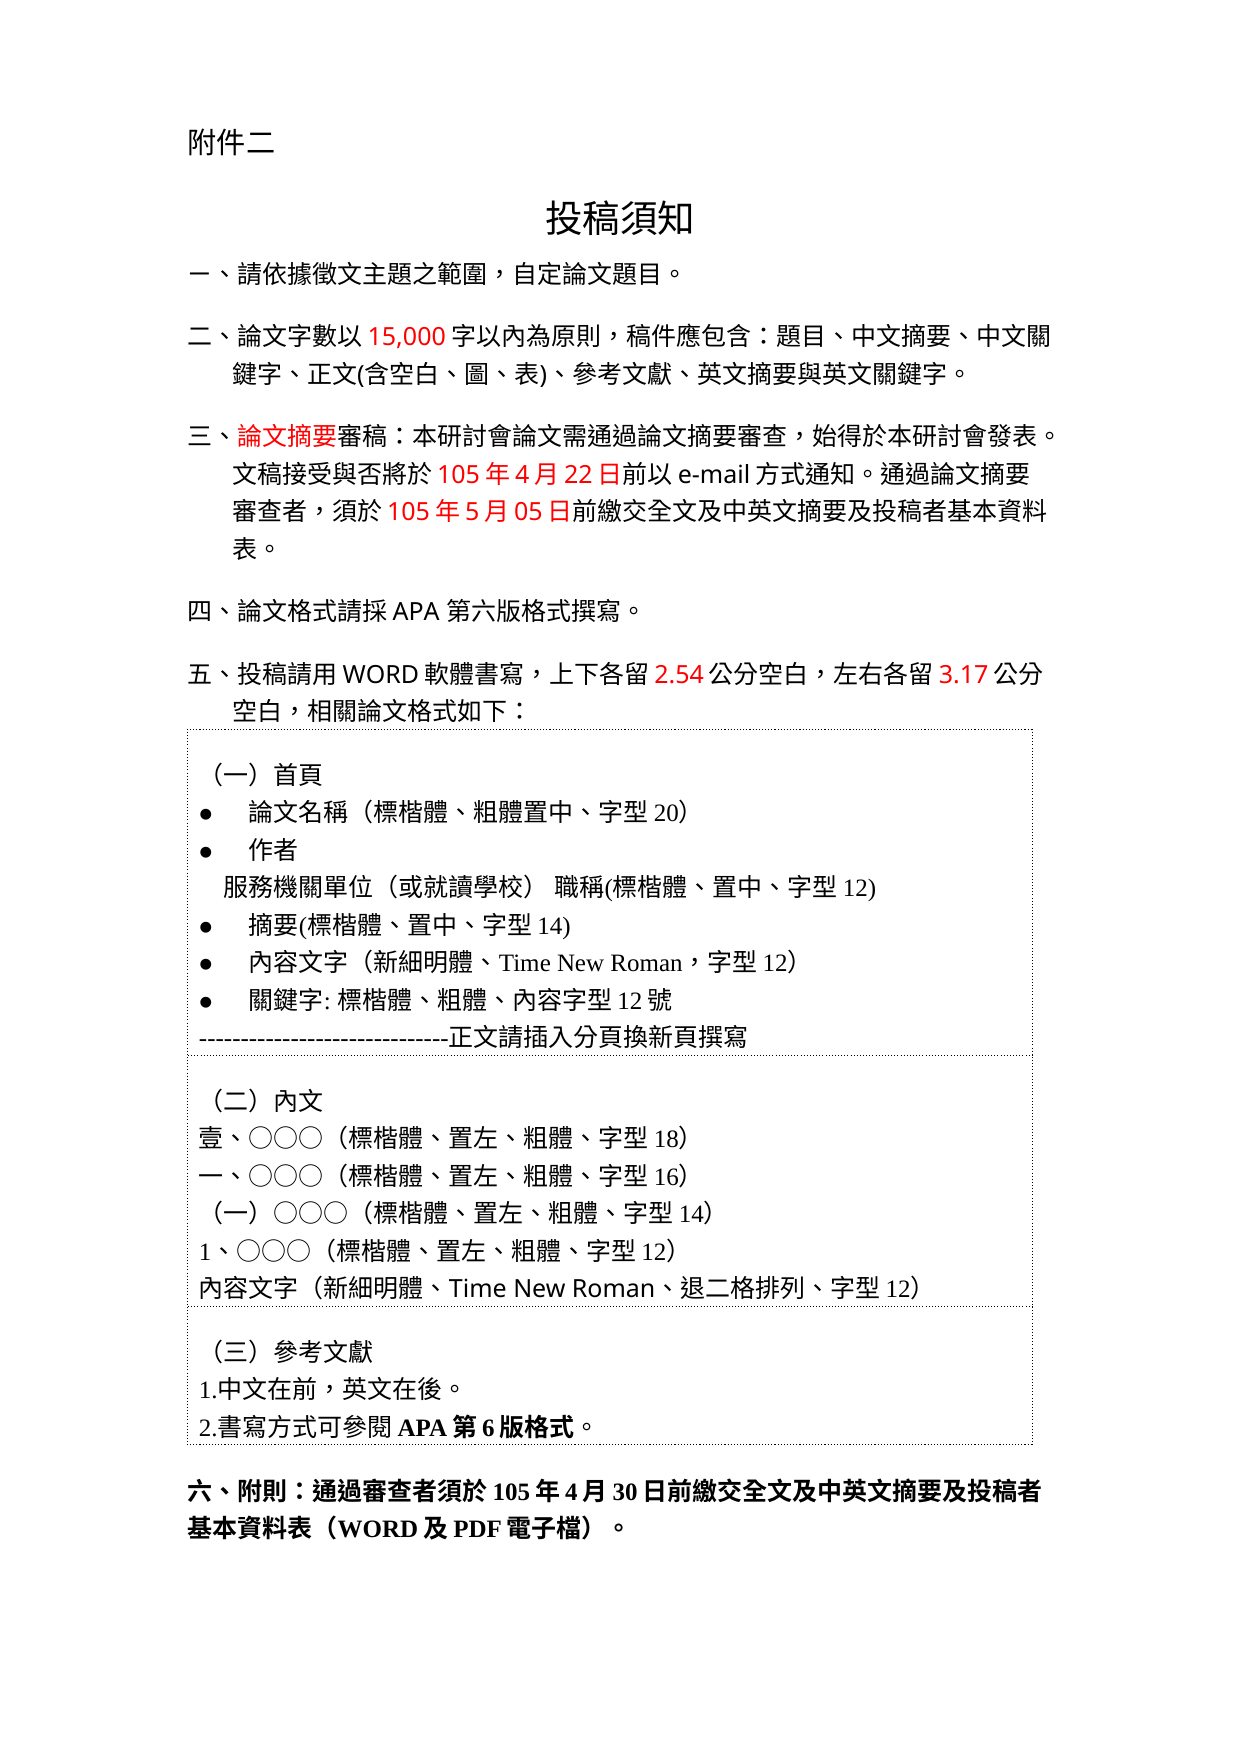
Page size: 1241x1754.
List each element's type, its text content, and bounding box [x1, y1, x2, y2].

text 三、論文摘要審稿：本研討會論文需通過論文摘要審查，始得於本研討會發表。文稿接受與否將於105年4月22日前以e-mail方式通知。通過論文摘要審查者，須於105年5月05日前繳交全文及中英文摘要及投稿者基本資料表。 [187, 416, 1053, 566]
text 五、投稿請用WORD軟體書寫，上下各留空白，左右各留3.17公分空白，相關論文格式如下： [187, 654, 1053, 729]
text 附件二 [187, 104, 1053, 179]
text 二、論文字數以15,000字以內為原則，稿件應包含：題目、中文摘要、中文關鍵字、正文(含空白、圖、表)、參考文獻、英文摘要與英文關鍵字。 [187, 316, 1053, 391]
text 四、論文格式請採APA 第六版格式撰寫。 [187, 591, 1053, 629]
table_header （一）首頁 論文名稱（標楷體、粗體置中、字型20） 作者 服務機關單位（或就讀學校） 職稱(標楷體、置中、字型12) 摘要(標楷體、置中、字型14) 內容文字（新細明體、Time New Roman，字型12） 關鍵字: 標楷體、粗體、內容字型12號 ------------------------------正文請插入分頁換新頁撰寫 [188, 729, 1032, 1055]
text 投稿須知 [187, 179, 1053, 254]
table_cell （二）內文 壹、○○○（標楷體、置左、粗體、字型18） 一、○○○（標楷體、置左、粗體、字型16） （一）○○○（標楷體、置左、粗體、字型14） 1、○○○（標楷體、置左、粗體、字型12） 內容文字（新細明體、Time New Roman、退二格排列、字型12） [188, 1055, 1032, 1306]
text ㄧ、請依據徵文主題之範圍，自定論文題目。 [187, 254, 1053, 291]
text 六、附則：通過審查者須於105年4月30日前繳交全文及中英文摘要及投稿者基本資料表（WORD及PDF電子檔）。 [187, 1470, 1053, 1545]
table_cell （三）參考文獻 1.中文在前，英文在後。 2.書寫方式可參閱APA 第6版格式。 [188, 1306, 1032, 1444]
